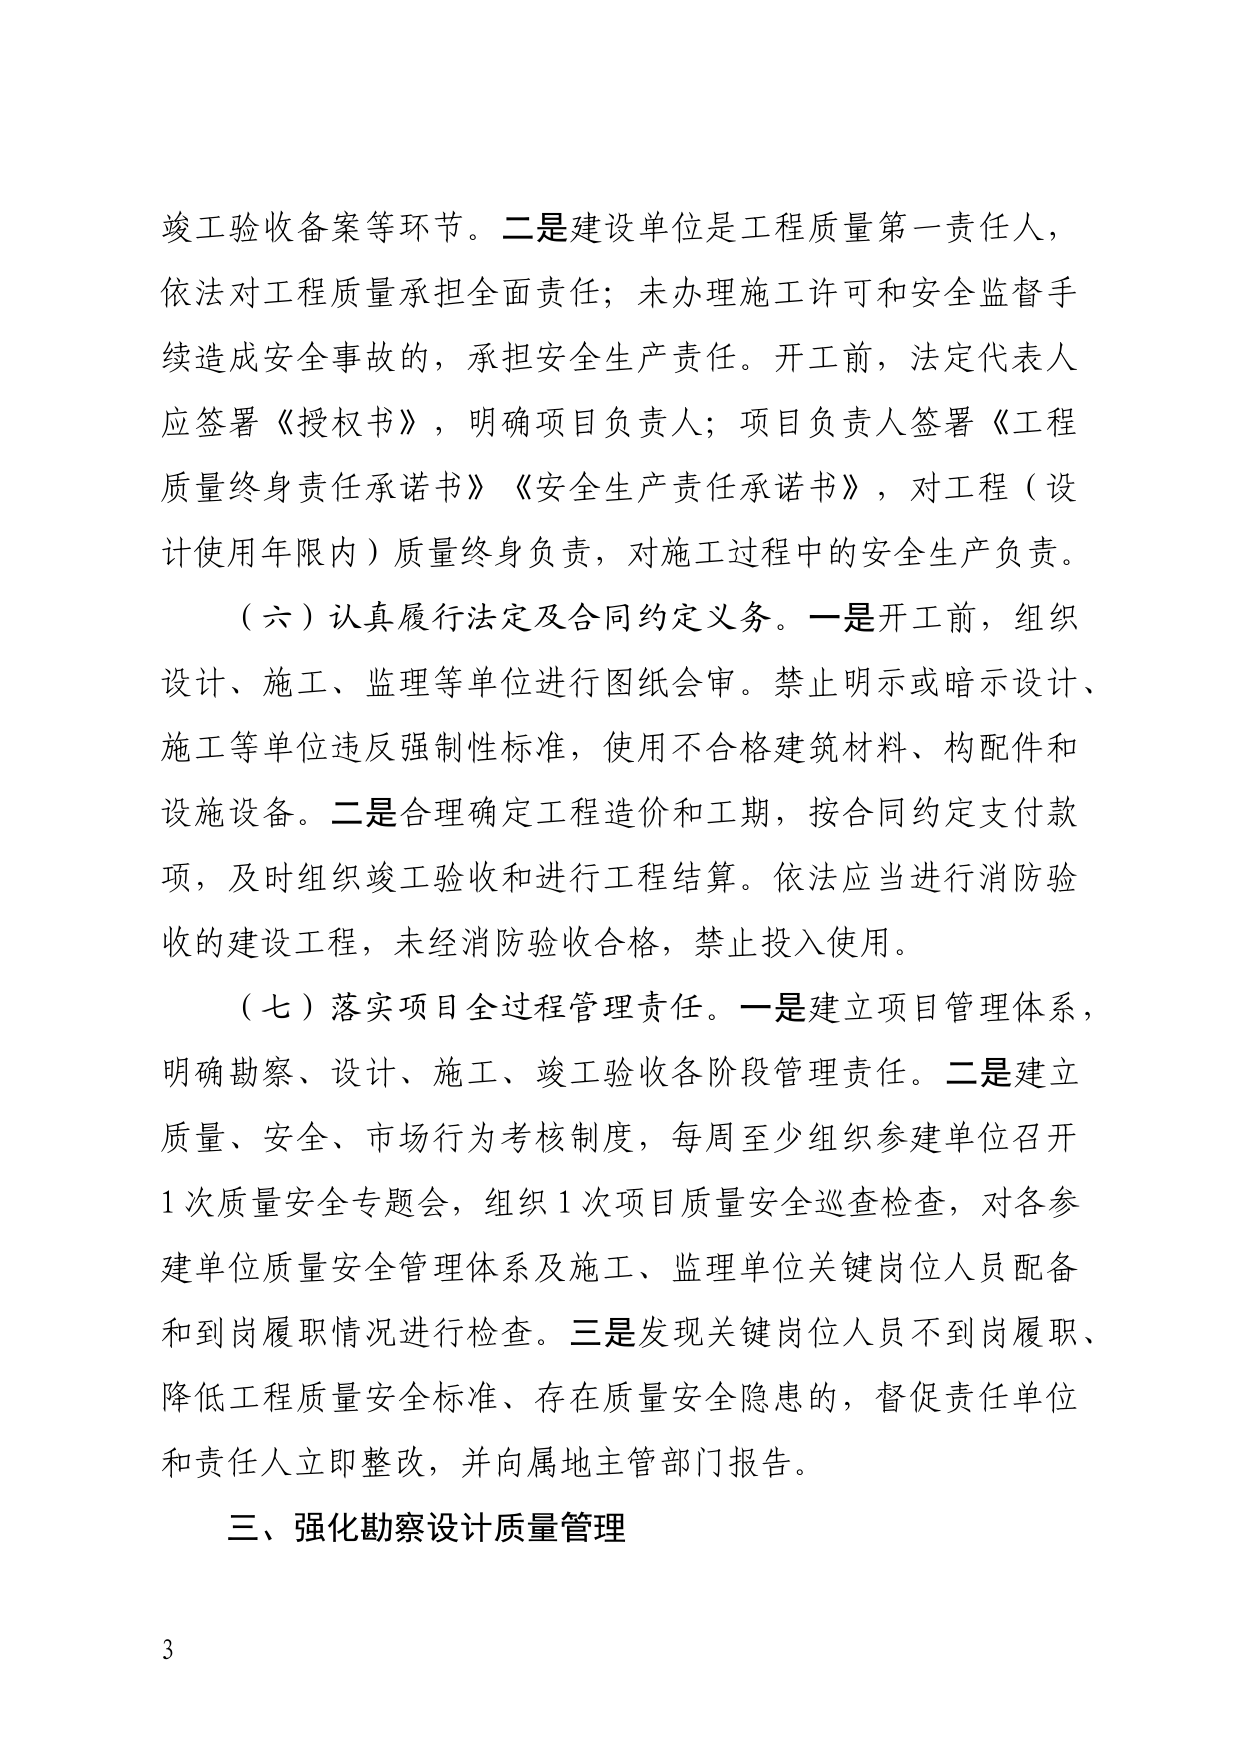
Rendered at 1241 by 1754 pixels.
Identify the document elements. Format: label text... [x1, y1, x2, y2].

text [159, 193, 1081, 583]
text （六）认真履行法定及合同约定义务。一是开工前，组织设计、施工、监理等单位进行图纸会审。禁止明示或暗示设计、施工等单位违反强制性标准，使用不合格建筑材料、构配件和设施设备。二是合理确定工程造价和工期，按合同约定支付款项，及时组织竣工验收和进行工程结算。依法应当进行消防验收的建设工程，未经消防验收合格，禁止投入使用。 [159, 583, 1081, 973]
text 三、强化勘察设计质量管理 [159, 1493, 1081, 1558]
text （七）落实项目全过程管理责任。一是建立项目管理体系，明确勘察、设计、施工、竣工验收各阶段管理责任。二是建立质量、安全、市场行为考核制度，每周至少组织参建单位召开1次质量安全专题会，组织1次项目质量安全巡查检查，对各参建单位质量安全管理体系及施工、监理单位关键岗位人员配备和到岗履职情况进行检查。三是发现关键岗位人员不到岗履职、降低工程质量安全标准、存在质量安全隐患的，督促责任单位和责任人立即整改，并向属地主管部门报告。 [159, 973, 1081, 1493]
